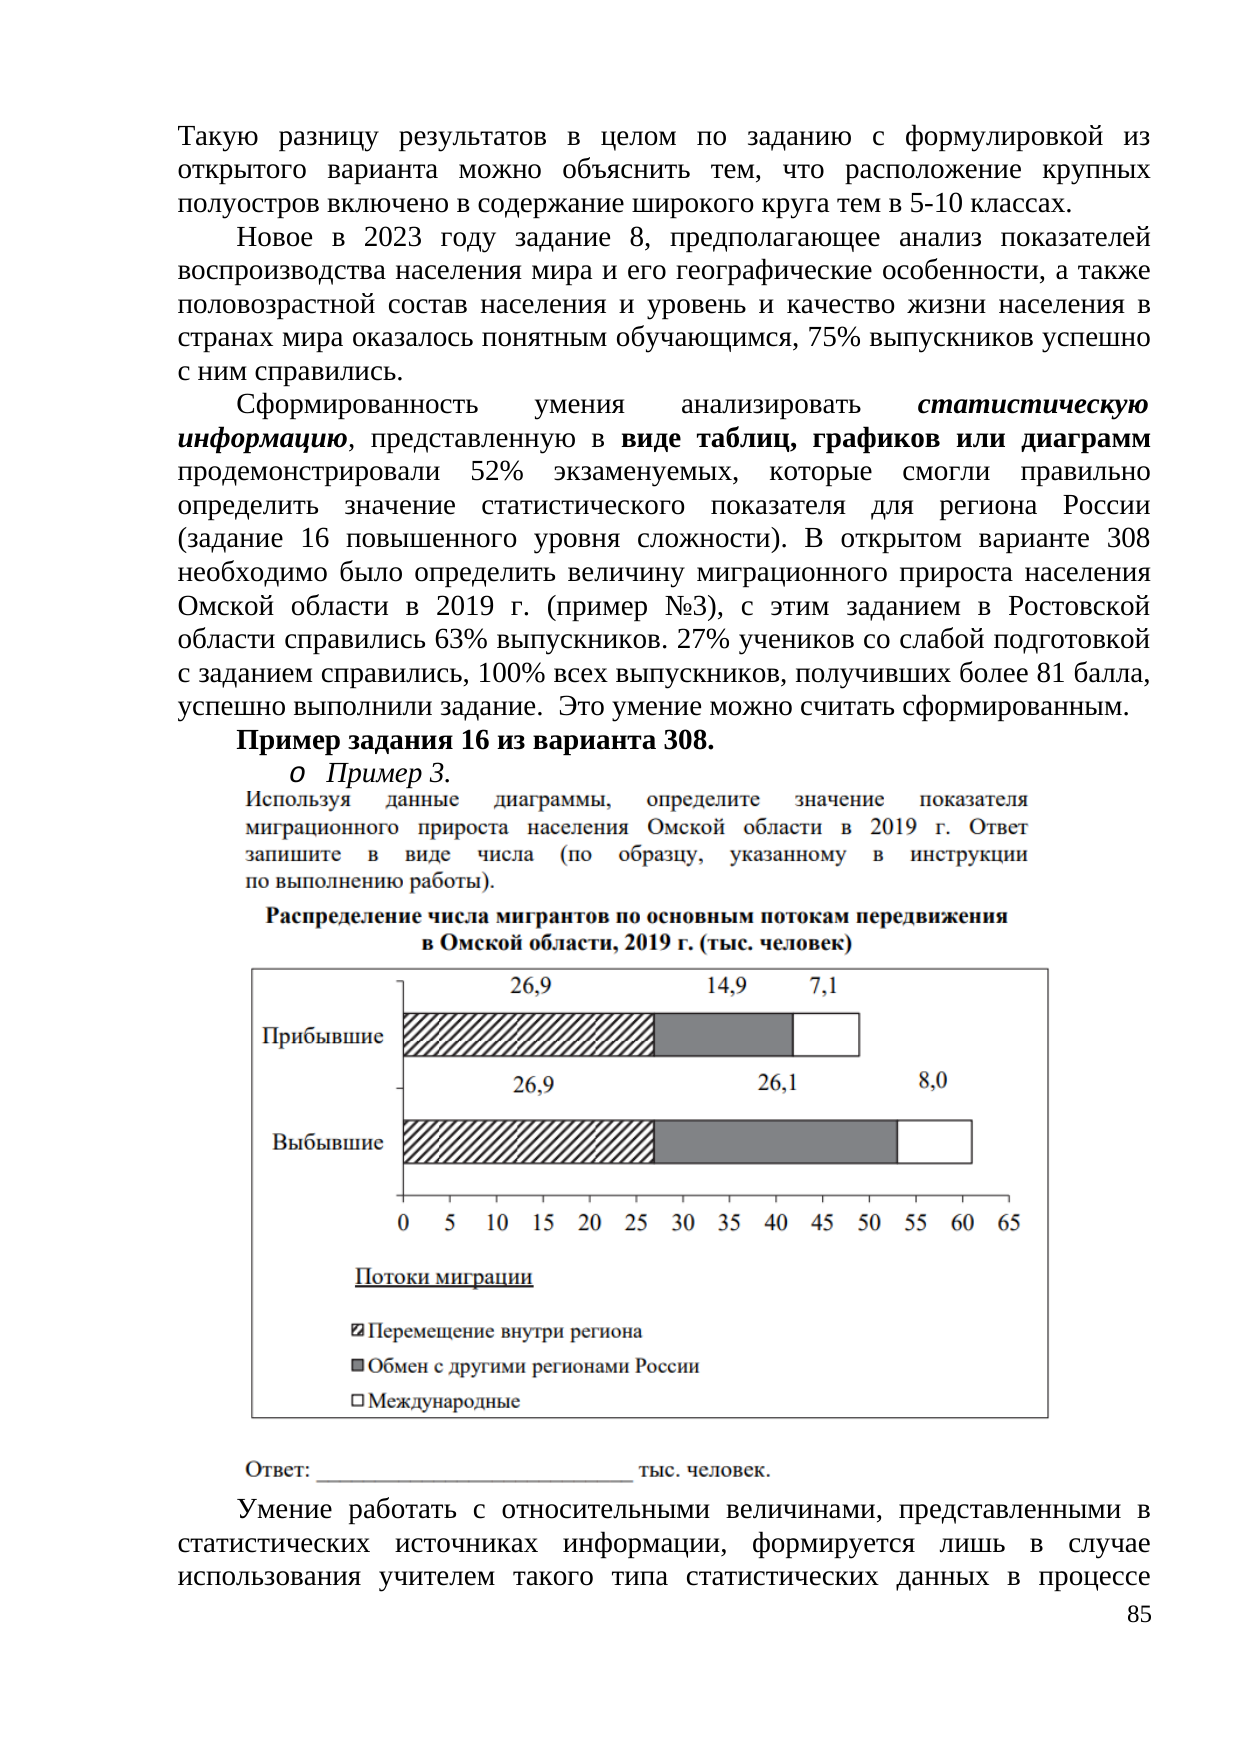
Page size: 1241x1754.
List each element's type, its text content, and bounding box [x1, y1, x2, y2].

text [177, 1491, 1152, 1592]
list Пример 3. [288, 755, 1152, 791]
text Новое в 2023 году задание 8, предполагающее анализ показателей воспроизводства населения мира и его географические особенности, а также половозрастной состав населения и уровень и качество жизни населения в странах мира оказалось понятным обучающимся, 75% выпускников успешно с ним справились. [177, 219, 1152, 386]
text Пример задания 16 из варианта 308. [177, 722, 1152, 755]
text Сформированность умения анализировать статистическую информацию, представленную в виде таблиц, графиков или диаграмм продемонстрировали 52% экзаменуемых, которые смогли правильно определить значение статистического показателя для региона России (задание 16 повышенного уровня сложности). В открытом варианте 308 необходимо было определить величину миграционного прироста населения Омской области в 2019 г. (пример №3), с этим заданием в Ростовской области справились 63% выпускников. 27% учеников со слабой подготовкой с заданием справились, 100% всех выпускников, получивших более 81 балла, успешно выполнили задание. Это умение можно считать сформированным. [177, 386, 1152, 722]
picture [236, 791, 1072, 1492]
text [177, 118, 1152, 219]
